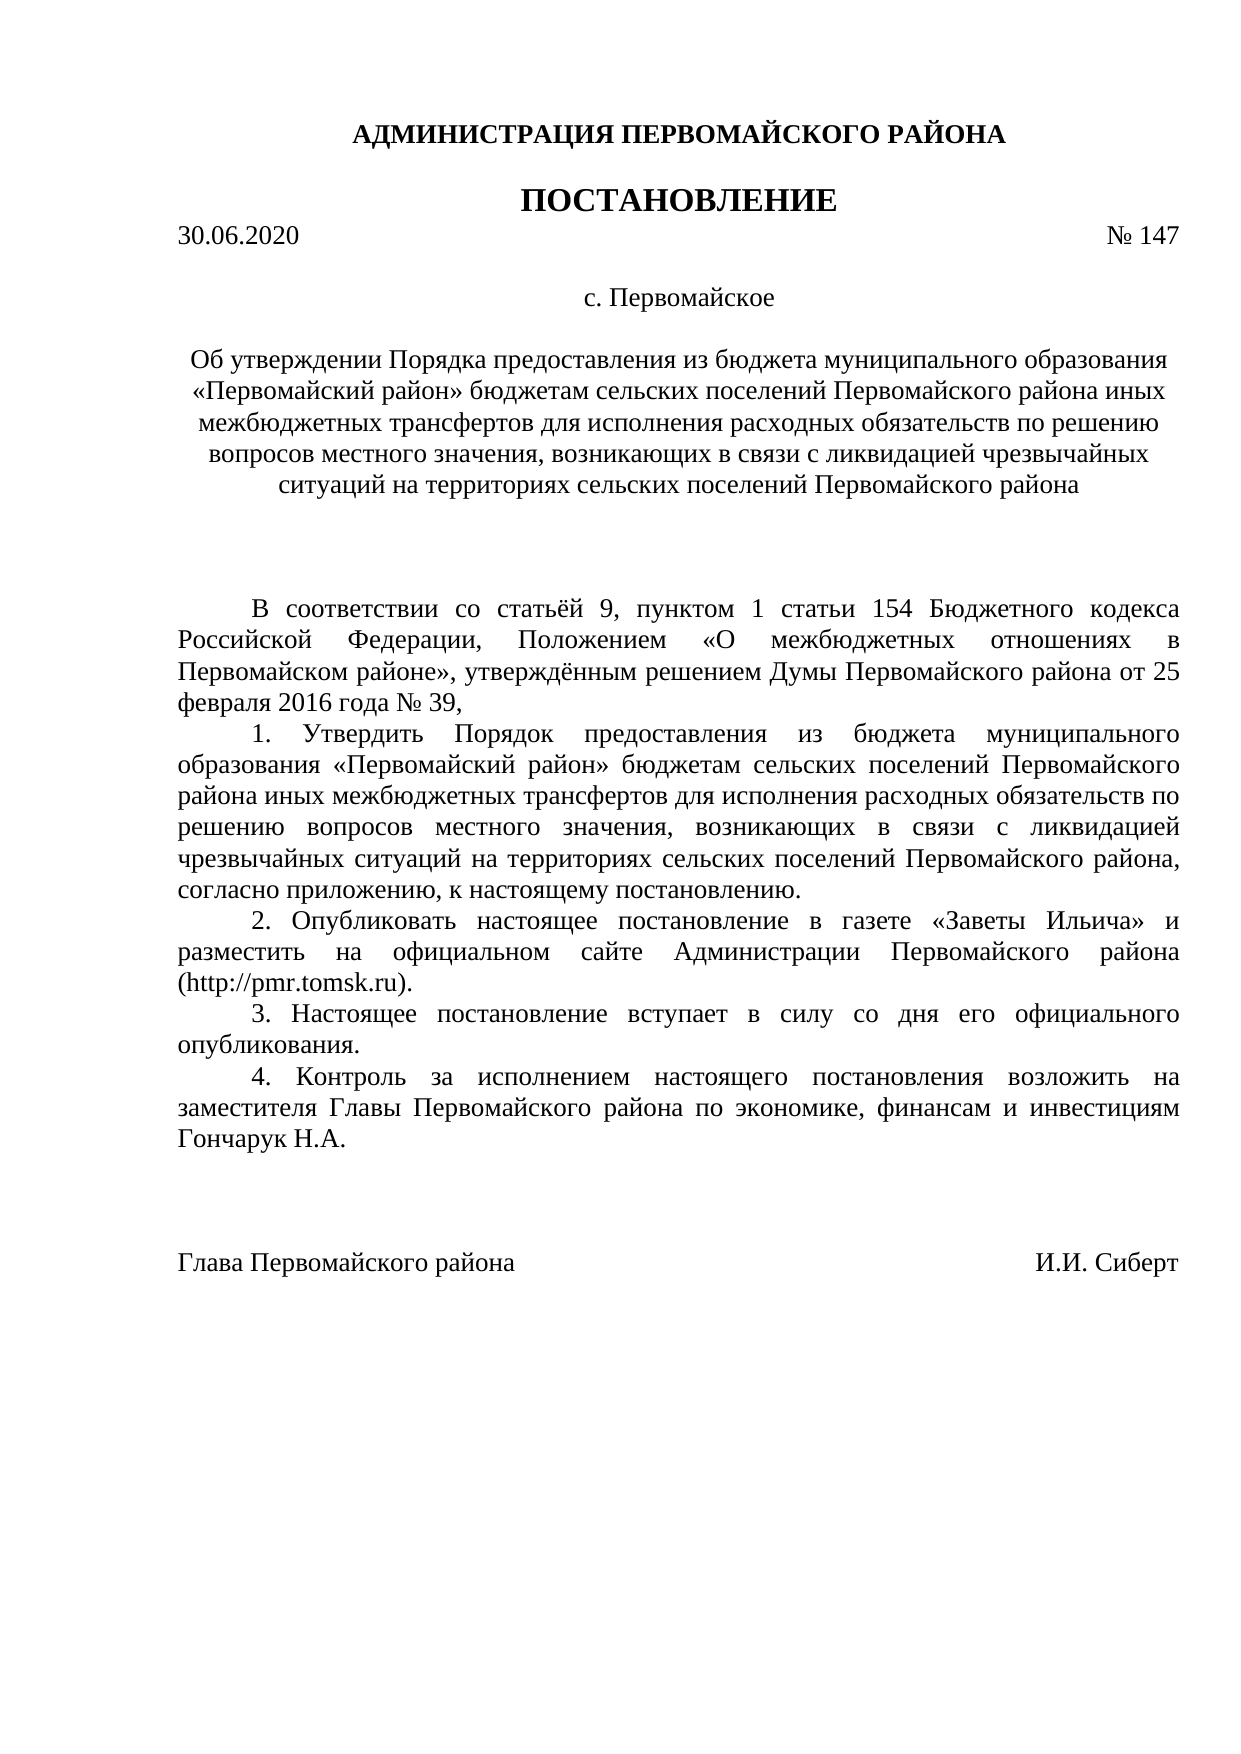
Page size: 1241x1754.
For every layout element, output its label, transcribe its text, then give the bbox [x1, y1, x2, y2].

text В соответствии со статьёй 9, пунктом 1 статьи 154 Бюджетного кодекса Российской Федерации, Положением «О межбюджетных отношениях в Первомайском районе», утверждённым решением Думы Первомайского района от 25 февраля 2016 года № 39, [177, 592, 1181, 717]
text ПОСТАНОВЛЕНИЕ [177, 180, 1181, 219]
text 2. Опубликовать настоящее постановление в газете «Заветы Ильича» и разместить на официальном сайте Администрации Первомайского района (http://pmr.tomsk.ru). [177, 904, 1181, 997]
text АДМИНИСТРАЦИЯ ПЕРВОМАЙСКОГО РАЙОНА [177, 118, 1181, 149]
text 1. Утвердить Порядок предоставления из бюджета муниципального образования «Первомайский район» бюджетам сельских поселений Первомайского района иных межбюджетных трансфертов для исполнения расходных обязательств по решению вопросов местного значения, возникающих в связи с ликвидацией чрезвычайных ситуаций на территориях сельских поселений Первомайского района, согласно приложению, к настоящему постановлению. [177, 717, 1181, 904]
text 4. Контроль за исполнением настоящего постановления возложить на заместителя Главы Первомайского района по экономике, финансам и инвестициям Гончарук Н.А. [177, 1060, 1181, 1153]
text Глава Первомайского района И.И. Сиберт [177, 1247, 1181, 1278]
text с. Первомайское [177, 281, 1181, 312]
text 30.06.2020 № 147 [177, 219, 1181, 250]
text 3. Настоящее постановление вступает в силу со дня его официального опубликования. [177, 997, 1181, 1060]
text Об утверждении Порядка предоставления из бюджета муниципального образования «Первомайский район» бюджетам сельских поселений Первомайского района иных межбюджетных трансфертов для исполнения расходных обязательств по решению вопросов местного значения, возникающих в связи с ликвидацией чрезвычайных ситуаций на территориях сельских поселений Первомайского района [177, 343, 1181, 499]
